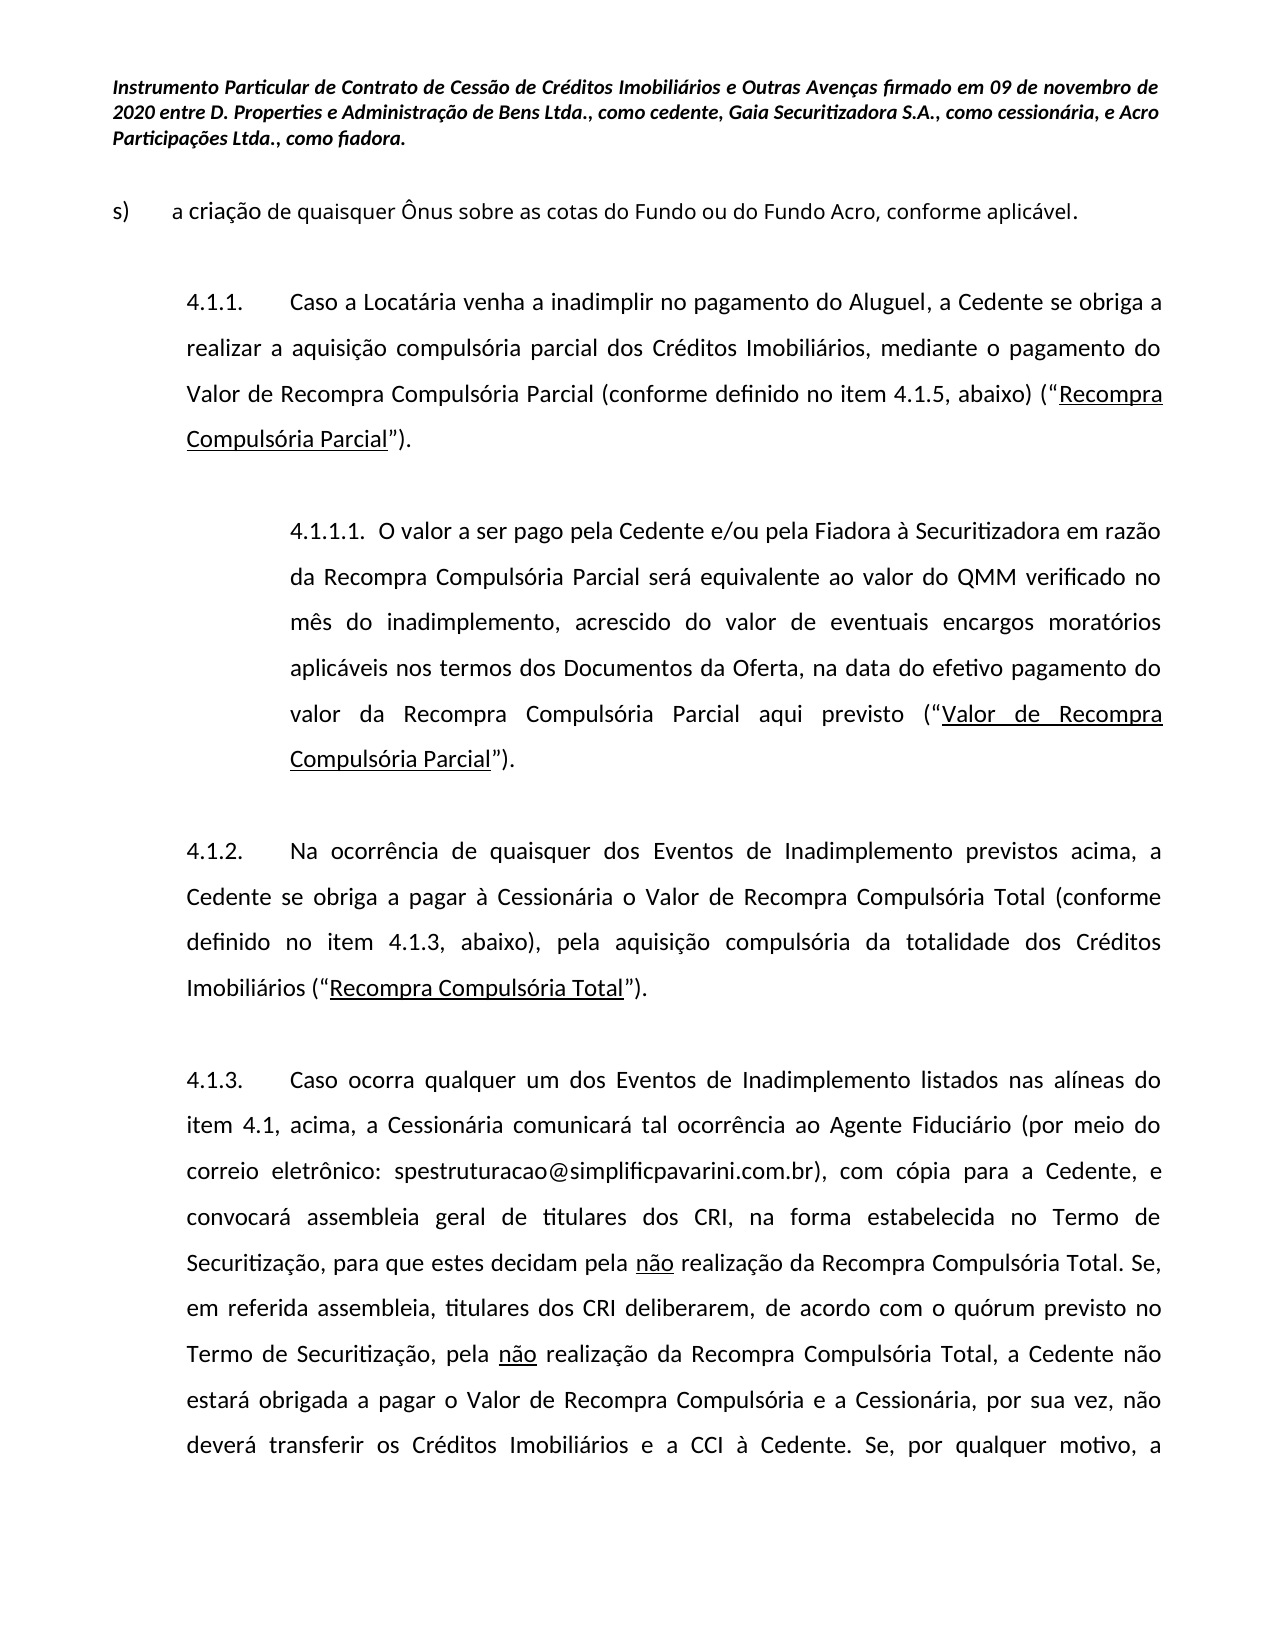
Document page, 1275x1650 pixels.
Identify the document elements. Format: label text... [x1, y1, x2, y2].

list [186, 1064, 1162, 1460]
list a criação de quaisquer Ônus sobre as cotas do Fundo ou do Fundo Acro, conforme aplicável. [112, 195, 1162, 225]
list Caso a Locatária venha a inadimplir no pagamento do Aluguel, a Cedente se obriga a realizar a aquisição compulsória parcial dos Créditos Imobiliários, mediante o pagamento do Valor de Recompra Compulsória Parcial (conforme definido no item 4.1.5, abaixo) (“Recompra Compulsória Parcial”). [186, 286, 1162, 454]
list Na ocorrência de quaisquer dos Eventos de Inadimplemento previstos acima, a Cedente se obriga a pagar à Cessionária o Valor de Recompra Compulsória Total (conforme definido no item 4.1.3, abaixo), pela aquisição compulsória da totalidade dos Créditos Imobiliários (“Recompra Compulsória Total”). [186, 835, 1162, 1003]
list O valor a ser pago pela Cedente e/ou pela Fiadora à Securitizadora em razão da Recompra Compulsória Parcial será equivalente ao valor do QMM verificado no mês do inadimplemento, acrescido do valor de eventuais encargos moratórios aplicáveis nos termos dos Documentos da Oferta, na data do efetivo pagamento do valor da Recompra Compulsória Parcial aqui previsto (“Valor de Recompra Compulsória Parcial”). [290, 515, 1162, 774]
